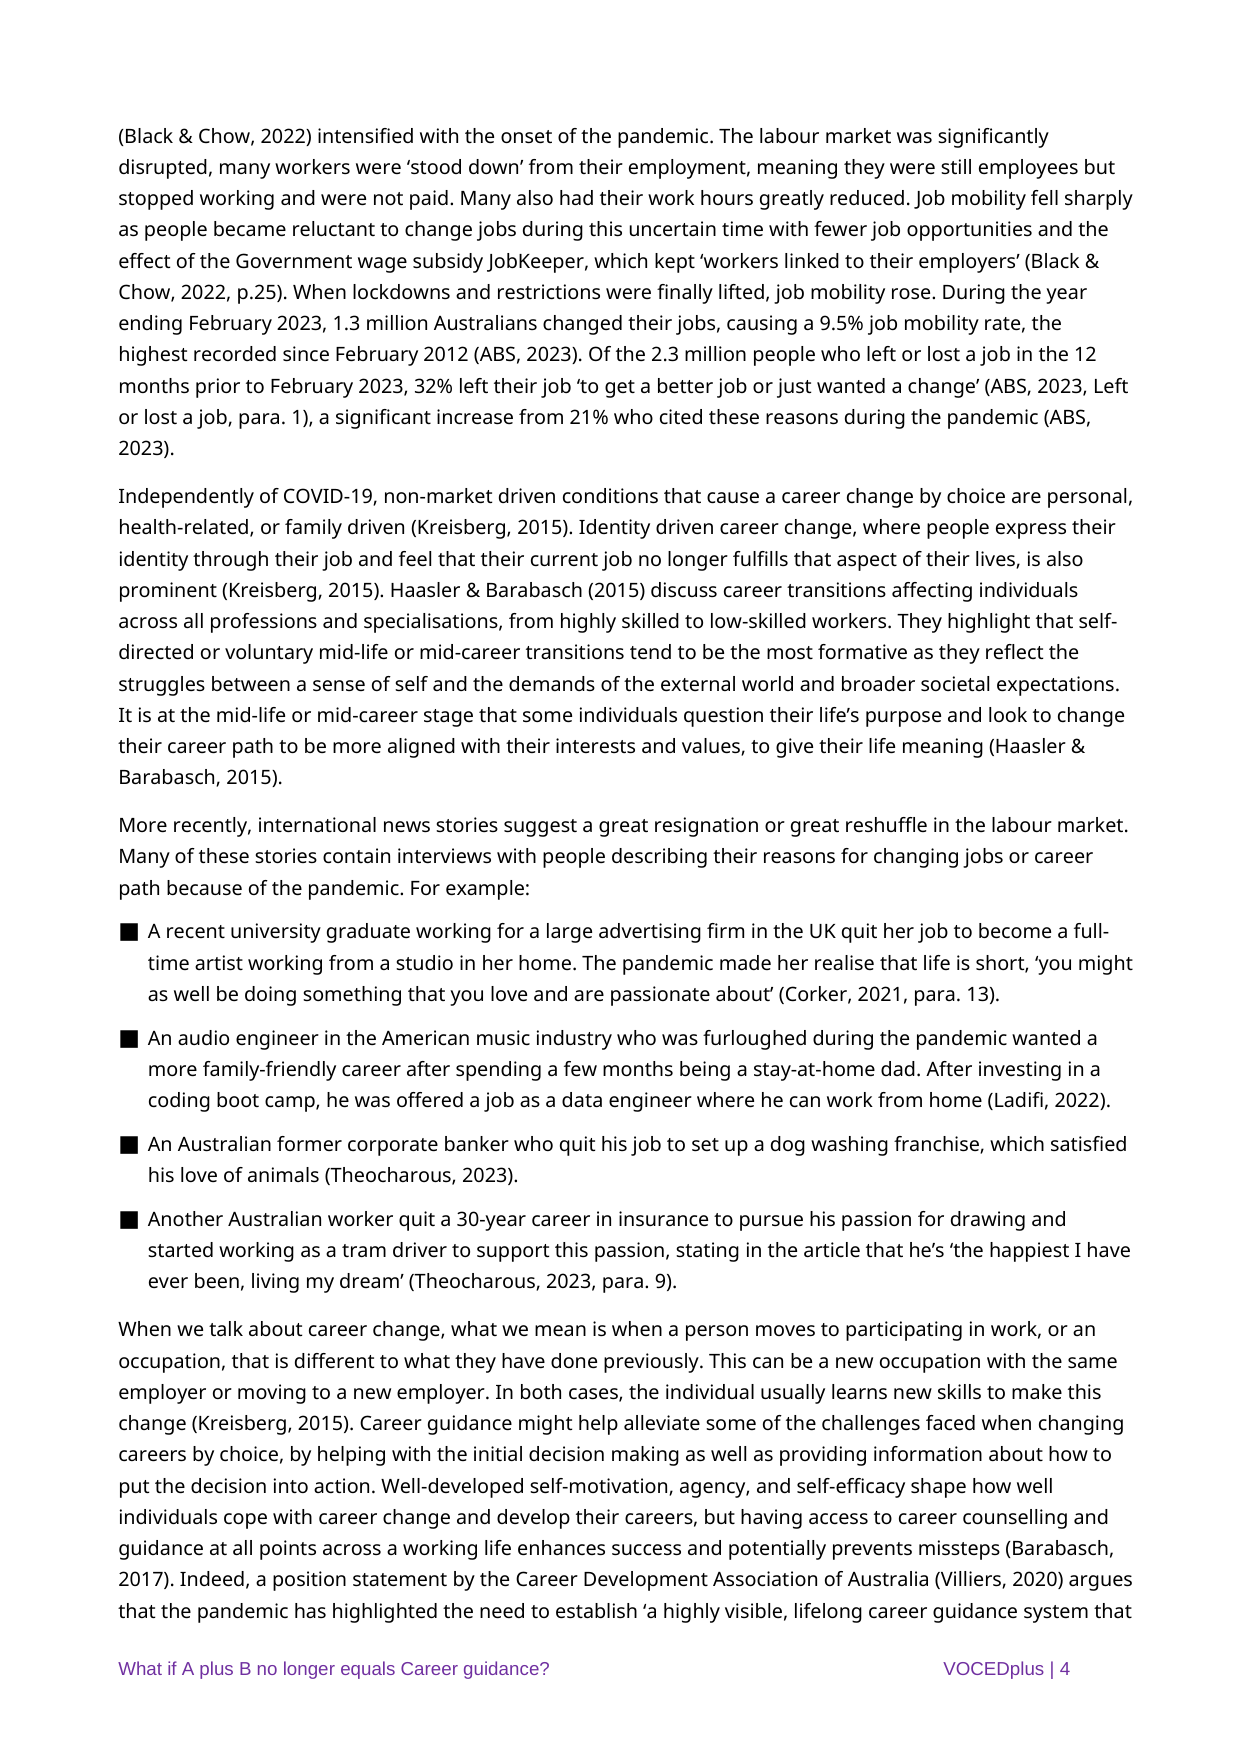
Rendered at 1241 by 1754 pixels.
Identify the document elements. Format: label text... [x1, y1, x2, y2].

list Another Australian worker quit a 30-year career in insurance to pursue his passion for drawing and started working as a tram driver to support this passion, stating in the article that he’s ‘the happiest I have ever been, living my dream’ (Theocharous, 2023, para. 9). [118, 1201, 1137, 1295]
list An audio engineer in the American music industry who was furloughed during the pandemic wanted a more family-friendly career after spending a few months being a stay-at-home dad. After investing in a coding boot camp, he was offered a job as a data engineer where he can work from home (Ladifi, 2022). [118, 1020, 1137, 1114]
text Independently of COVID-19, non-market driven conditions that cause a career change by choice are personal, health-related, or family driven (Kreisberg, 2015). Identity driven career change, where people express their identity through their job and feel that their current job no longer fulfills that aspect of their lives, is also prominent (Kreisberg, 2015). Haasler & Barabasch (2015) discuss career transitions affecting individuals across all professions and specialisations, from highly skilled to low-skilled workers. They highlight that self-directed or voluntary mid-life or mid-career transitions tend to be the most formative as they reflect the struggles between a sense of self and the demands of the external world and broader societal expectations. It is at the mid-life or mid-career stage that some individuals question their life’s purpose and look to change their career path to be more aligned with their interests and values, to give their life meaning (Haasler & Barabasch, 2015). [118, 478, 1137, 791]
list A recent university graduate working for a large advertising firm in the UK quit her job to become a full-time artist working from a studio in her home. The pandemic made her realise that life is short, ‘you might as well be doing something that you love and are passionate about’ (Corker, 2021, para. 13). [118, 914, 1137, 1008]
list An Australian former corporate banker who quit his job to set up a dog washing franchise, which satisfied his love of animals (Theocharous, 2023). [118, 1126, 1137, 1189]
text More recently, international news stories suggest a great resignation or great reshuffle in the labour market. Many of these stories contain interviews with people describing their reasons for changing jobs or career path because of the pandemic. For example: [118, 808, 1137, 901]
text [118, 118, 1137, 462]
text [118, 1312, 1137, 1624]
